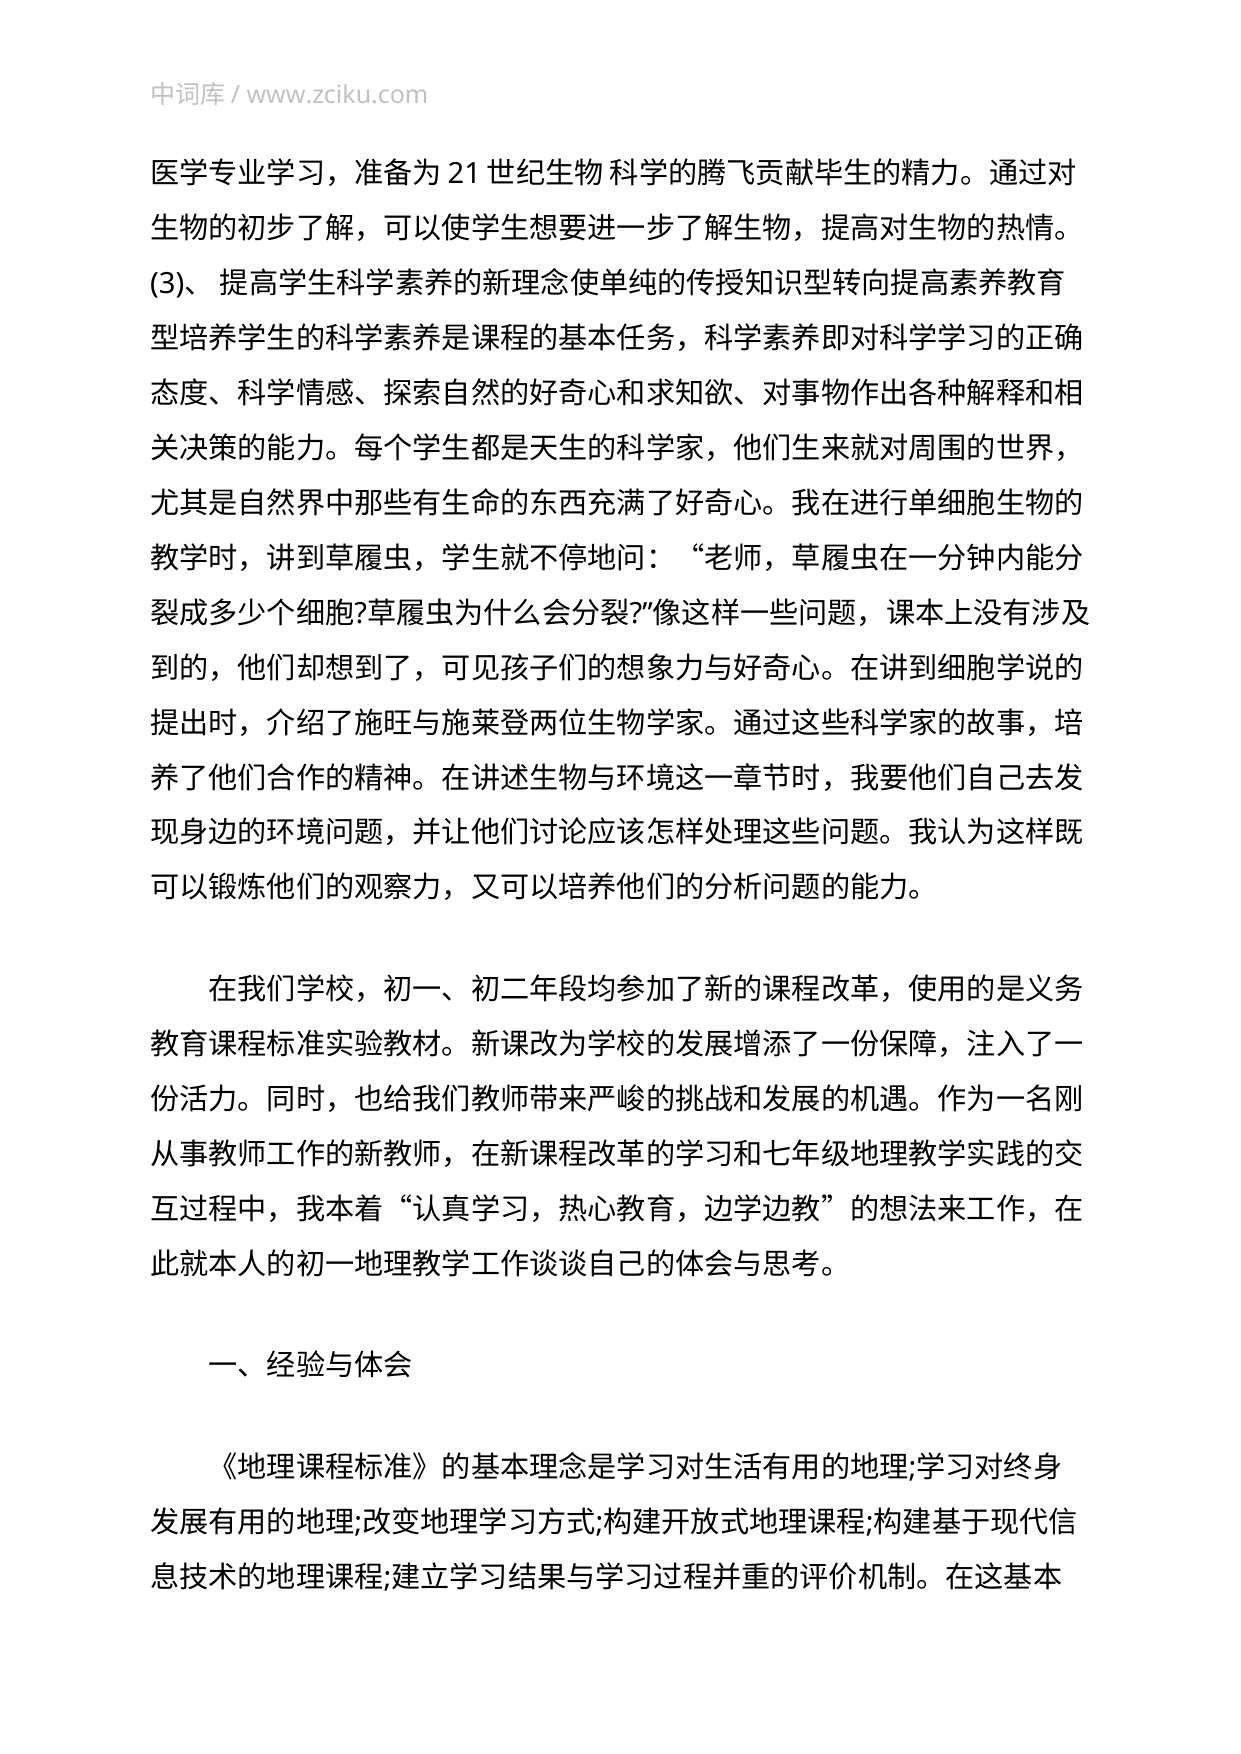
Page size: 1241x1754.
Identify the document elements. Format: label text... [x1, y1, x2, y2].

text 一、经验与体会 [150, 1342, 1090, 1384]
text 在我们学校，初一、初二年段均参加了新的课程改革，使用的是义务教育课程标准实验教材。新课改为学校的发展增添了一份保障，注入了一份活力。同时，也给我们教师带来严峻的挑战和发展的机遇。作为一名刚从事教师工作的新教师，在新课程改革的学习和七年级地理教学实践的交互过程中，我本着“认真学习，热心教育，边学边教”的想法来工作，在此就本人的初一地理教学工作谈谈自己的体会与思考。 [150, 966, 1090, 1282]
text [150, 1444, 1090, 1596]
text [150, 150, 1090, 906]
